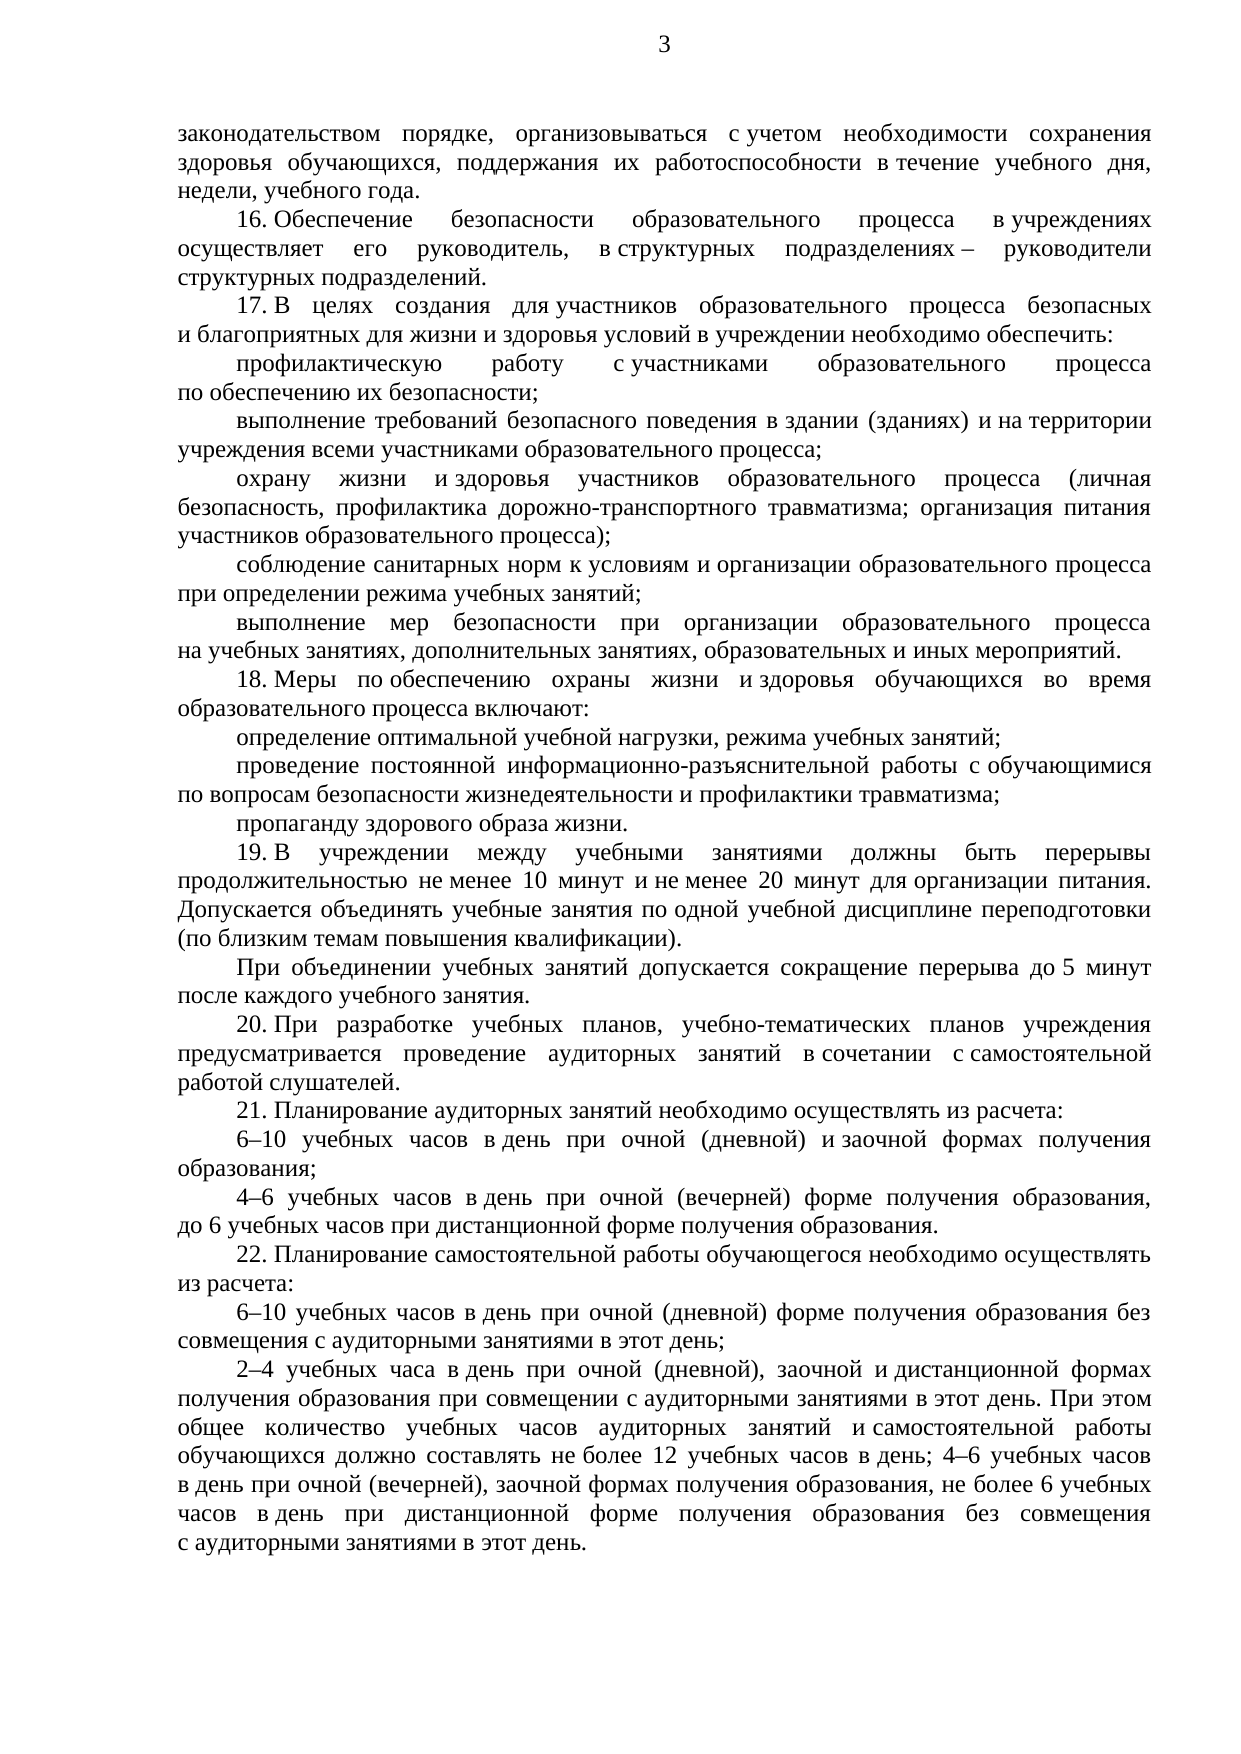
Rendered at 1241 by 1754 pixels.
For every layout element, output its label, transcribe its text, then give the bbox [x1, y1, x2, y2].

text 4–6 учебных часов в день при очной (вечерней) форме получения образования, до 6 учебных часов при дистанционной форме получения образования. [177, 1182, 1152, 1239]
text 22. Планирование самостоятельной работы обучающегося необходимо осуществлять из расчета: [177, 1239, 1152, 1297]
text пропаганду здорового образа жизни. [177, 808, 1152, 837]
text 6–10 учебных часов в день при очной (дневной) и заочной формах получения образования; [177, 1124, 1152, 1182]
text выполнение мер безопасности при организации образовательного процесса на учебных занятиях, дополнительных занятиях, образовательных и иных мероприятий. [177, 607, 1152, 664]
text 16. Обеспечение безопасности образовательного процесса в учреждениях осуществляет его руководитель, в структурных подразделениях – руководители структурных подразделений. [177, 204, 1152, 291]
text 19. В учреждении между учебными занятиями должны быть перерывы продолжительностью не менее 10 минут и не менее 20 минут для организации питания. Допускается объединять учебные занятия по одной учебной дисциплине переподготовки (по близким темам повышения квалификации). [177, 837, 1152, 952]
text 17. В целях создания для участников образовательного процесса безопасных и благоприятных для жизни и здоровья условий в учреждении необходимо обеспечить: [177, 291, 1152, 348]
text профилактическую работу с участниками образовательного процесса по обеспечению их безопасности; [177, 348, 1152, 406]
text 20. При разработке учебных планов, учебно-тематических планов учреждения предусматривается проведение аудиторных занятий в сочетании с самостоятельной работой слушателей. [177, 1009, 1152, 1096]
text охрану жизни и здоровья участников образовательного процесса (личная безопасность, профилактика дорожно-транспортного травматизма; организация питания участников образовательного процесса); [177, 463, 1152, 549]
text 18. Меры по обеспечению охраны жизни и здоровья обучающихся во время образовательного процесса включают: [177, 664, 1152, 722]
text соблюдение санитарных норм к условиям и организации образовательного процесса при определении режима учебных занятий; [177, 549, 1152, 607]
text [177, 118, 1152, 204]
text проведение постоянной информационно-разъяснительной работы с обучающимися по вопросам безопасности жизнедеятельности и профилактики травматизма; [177, 751, 1152, 808]
text 2–4 учебных часа в день при очной (дневной), заочной и дистанционной формах получения образования при совмещении с аудиторными занятиями в этот день. При этом общее количество учебных часов аудиторных занятий и самостоятельной работы обучающихся должно составлять не более 12 учебных часов в день; 4–6 учебных часов в день при очной (вечерней), заочной формах получения образования, не более 6 учебных часов в день при дистанционной форме получения образования без совмещения с аудиторными занятиями в этот день. [177, 1354, 1152, 1556]
text определение оптимальной учебной нагрузки, режима учебных занятий; [177, 722, 1152, 751]
text При объединении учебных занятий допускается сокращение перерыва до 5 минут после каждого учебного занятия. [177, 952, 1152, 1009]
text 21. Планирование аудиторных занятий необходимо осуществлять из расчета: [177, 1096, 1152, 1124]
text 6–10 учебных часов в день при очной (дневной) форме получения образования без совмещения с аудиторными занятиями в этот день; [177, 1297, 1152, 1354]
text выполнение требований безопасного поведения в здании (зданиях) и на территории учреждения всеми участниками образовательного процесса; [177, 406, 1152, 463]
